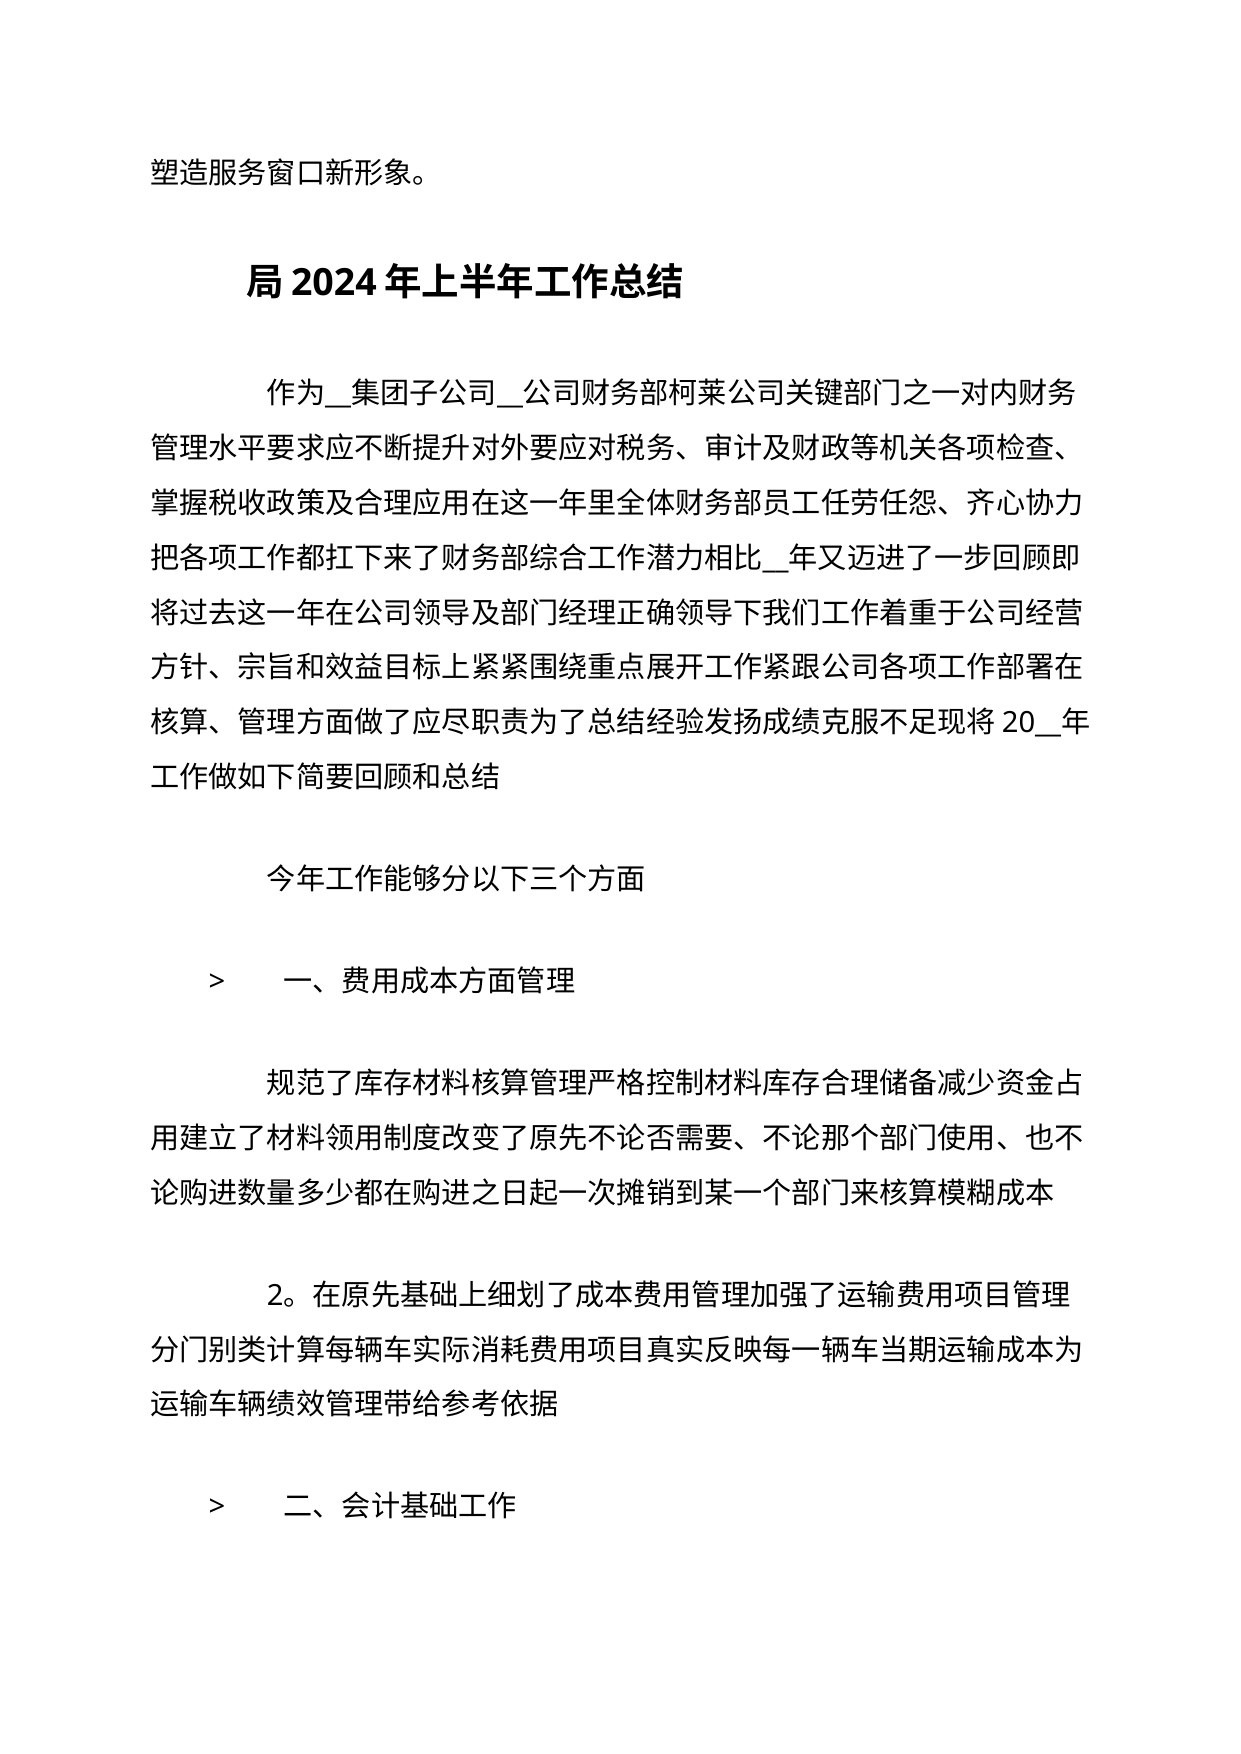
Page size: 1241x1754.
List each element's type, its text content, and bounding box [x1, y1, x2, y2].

text 今年工作能够分以下三个方面 [150, 856, 1090, 898]
text 局2024年上半年工作总结 [150, 252, 1090, 306]
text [150, 150, 1090, 192]
text > 一、费用成本方面管理 [150, 957, 1090, 1000]
text > 二、会计基础工作 [150, 1483, 1090, 1525]
text 作为__集团子公司__公司财务部柯莱公司关键部门之一对内财务管理水平要求应不断提升对外要应对税务、审计及财政等机关各项检查、掌握税收政策及合理应用在这一年里全体财务部员工任劳任怨、齐心协力把各项工作都扛下来了财务部综合工作潜力相比__年又迈进了一步回顾即将过去这一年在公司领导及部门经理正确领导下我们工作着重于公司经营方针、宗旨和效益目标上紧紧围绕重点展开工作紧跟公司各项工作部署在核算、管理方面做了应尽职责为了总结经验发扬成绩克服不足现将20__年工作做如下简要回顾和总结 [150, 369, 1090, 796]
text 规范了库存材料核算管理严格控制材料库存合理储备减少资金占用建立了材料领用制度改变了原先不论否需要、不论那个部门使用、也不论购进数量多少都在购进之日起一次摊销到某一个部门来核算模糊成本 [150, 1059, 1090, 1212]
text 2。在原先基础上细划了成本费用管理加强了运输费用项目管理分门别类计算每辆车实际消耗费用项目真实反映每一辆车当期运输成本为运输车辆绩效管理带给参考依据 [150, 1271, 1090, 1423]
